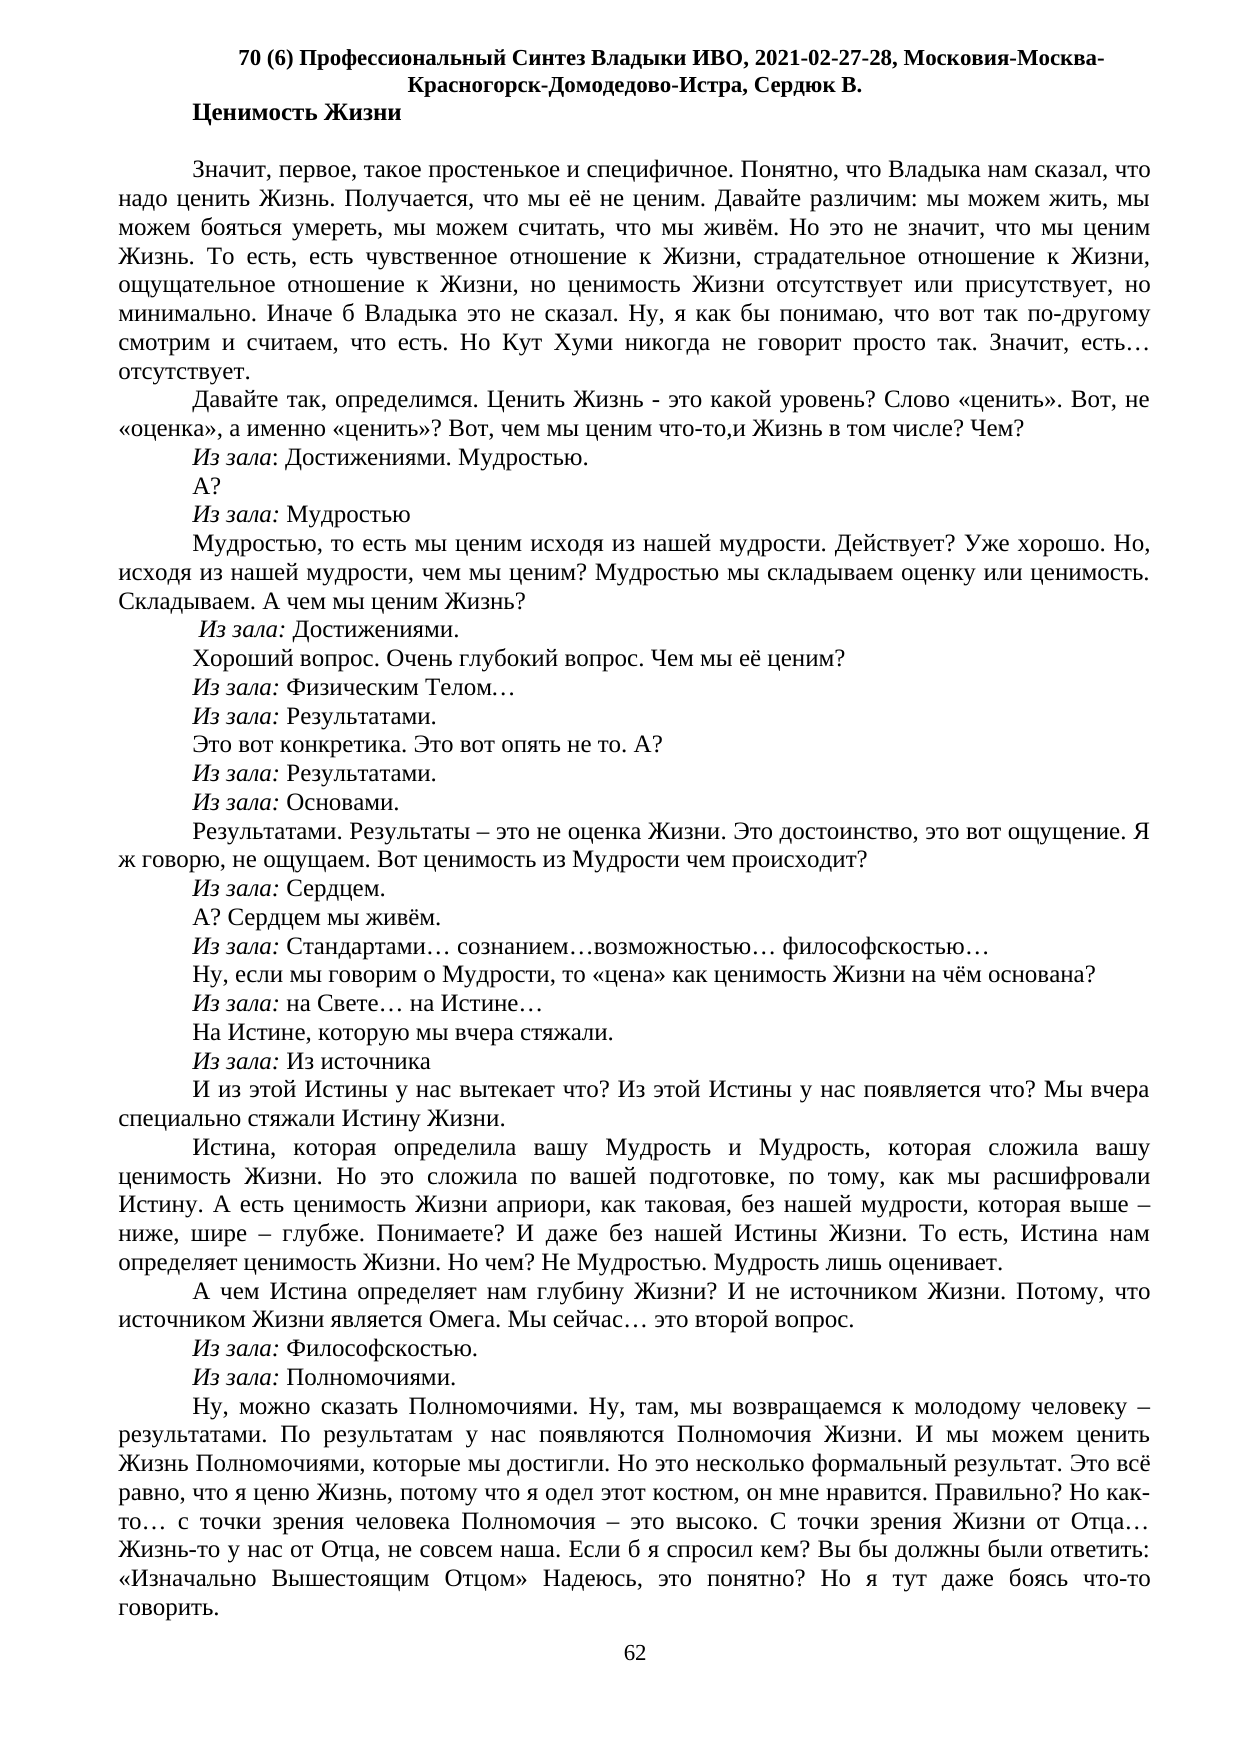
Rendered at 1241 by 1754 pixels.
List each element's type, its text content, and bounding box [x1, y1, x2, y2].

text И из этой Истины у нас вытекает что? Из этой Истины у нас появляется что? Мы вчера специально стяжали Истину Жизни. [118, 1074, 1152, 1132]
text А чем Истина определяет нам глубину Жизни? И не источником Жизни. Потому, что источником Жизни является Омега. Мы сейчас… это второй вопрос. [118, 1276, 1152, 1333]
text Результатами. Результаты – это не оценка Жизни. Это достоинство, это вот ощущение. Я ж говорю, не ощущаем. Вот ценимость из Мудрости чем происходит? [118, 816, 1152, 873]
text Из зала: Сердцем. [118, 873, 1152, 902]
text Ценимость Жизни [118, 97, 1152, 126]
text Ну, если мы говорим о Мудрости, то «цена» как ценимость Жизни на чём основана? [118, 959, 1152, 988]
text На Истине, которую мы вчера стяжали. [118, 1017, 1152, 1046]
text Из зала: Результатами. [118, 701, 1152, 729]
text Из зала: Философскостью. [118, 1333, 1152, 1362]
text Давайте так, определимся. Ценить Жизнь - это какой уровень? Слово «ценить». Вот, не «оценка», а именно «ценить»? Вот, чем мы ценим что-то,и Жизнь в том числе? Чем? [118, 384, 1152, 442]
text Из зала: Полномочиями. [118, 1362, 1152, 1391]
text Истина, которая определила вашу Мудрость и Мудрость, которая сложила вашу ценимость Жизни. Но это сложила по вашей подготовке, по тому, как мы расшифровали Истину. А есть ценимость Жизни априори, как таковая, без нашей мудрости, которая выше – ниже, шире – глубже. Понимаете? И даже без нашей Истины Жизни. То есть, Истина нам определяет ценимость Жизни. Но чем? Не Мудростью. Мудрость лишь оценивает. [118, 1132, 1152, 1276]
text Хороший вопрос. Очень глубокий вопрос. Чем мы её ценим? [118, 643, 1152, 672]
text Из зала: Достижениями. [118, 614, 1152, 643]
text А? [118, 471, 1152, 499]
text Из зала: Стандартами… сознанием…возможностью… философскостью… [118, 931, 1152, 959]
text Из зала: Из источника [118, 1046, 1152, 1074]
text Из зала: Результатами. [118, 758, 1152, 787]
text Из зала: на Свете… на Истине… [118, 988, 1152, 1017]
text Из зала: Основами. [118, 787, 1152, 816]
text Из зала: Мудростью [118, 499, 1152, 528]
text Значит, первое, такое простенькое и специфичное. Понятно, что Владыка нам сказал, что надо ценить Жизнь. Получается, что мы её не ценим. Давайте различим: мы можем жить, мы можем бояться умереть, мы можем считать, что мы живём. Но это не значит, что мы ценим Жизнь. То есть, есть чувственное отношение к Жизни, страдательное отношение к Жизни, ощущательное отношение к Жизни, но ценимость Жизни отсутствует или присутствует, но минимально. Иначе б Владыка это не сказал. Ну, я как бы понимаю, что вот так по-другому смотрим и считаем, что есть. Но Кут Хуми никогда не говорит просто так. Значит, есть… отсутствует. [118, 154, 1152, 384]
text А? Сердцем мы живём. [118, 902, 1152, 931]
text Мудростью, то есть мы ценим исходя из нашей мудрости. Действует? Уже хорошо. Но, исходя из нашей мудрости, чем мы ценим? Мудростью мы складываем оценку или ценимость. Складываем. А чем мы ценим Жизнь? [118, 528, 1152, 614]
text Из зала: Достижениями. Мудростью. [118, 442, 1152, 471]
text Ну, можно сказать Полномочиями. Ну, там, мы возвращаемся к молодому человеку – результатами. По результатам у нас появляются Полномочия Жизни. И мы можем ценить Жизнь Полномочиями, которые мы достигли. Но это несколько формальный результат. Это всё равно, что я ценю Жизнь, потому что я одел этот костюм, он мне нравится. Правильно? Но как-то… с точки зрения человека Полномочия – это высоко. С точки зрения Жизни от Отца… Жизнь-то у нас от Отца, не совсем наша. Если б я спросил кем? Вы бы должны были ответить: «Изначально Вышестоящим Отцом» Надеюсь, это понятно? Но я тут даже боясь что-то говорить. [118, 1391, 1152, 1621]
text Из зала: Физическим Телом… [118, 672, 1152, 701]
text Это вот конкретика. Это вот опять не то. А? [118, 729, 1152, 758]
